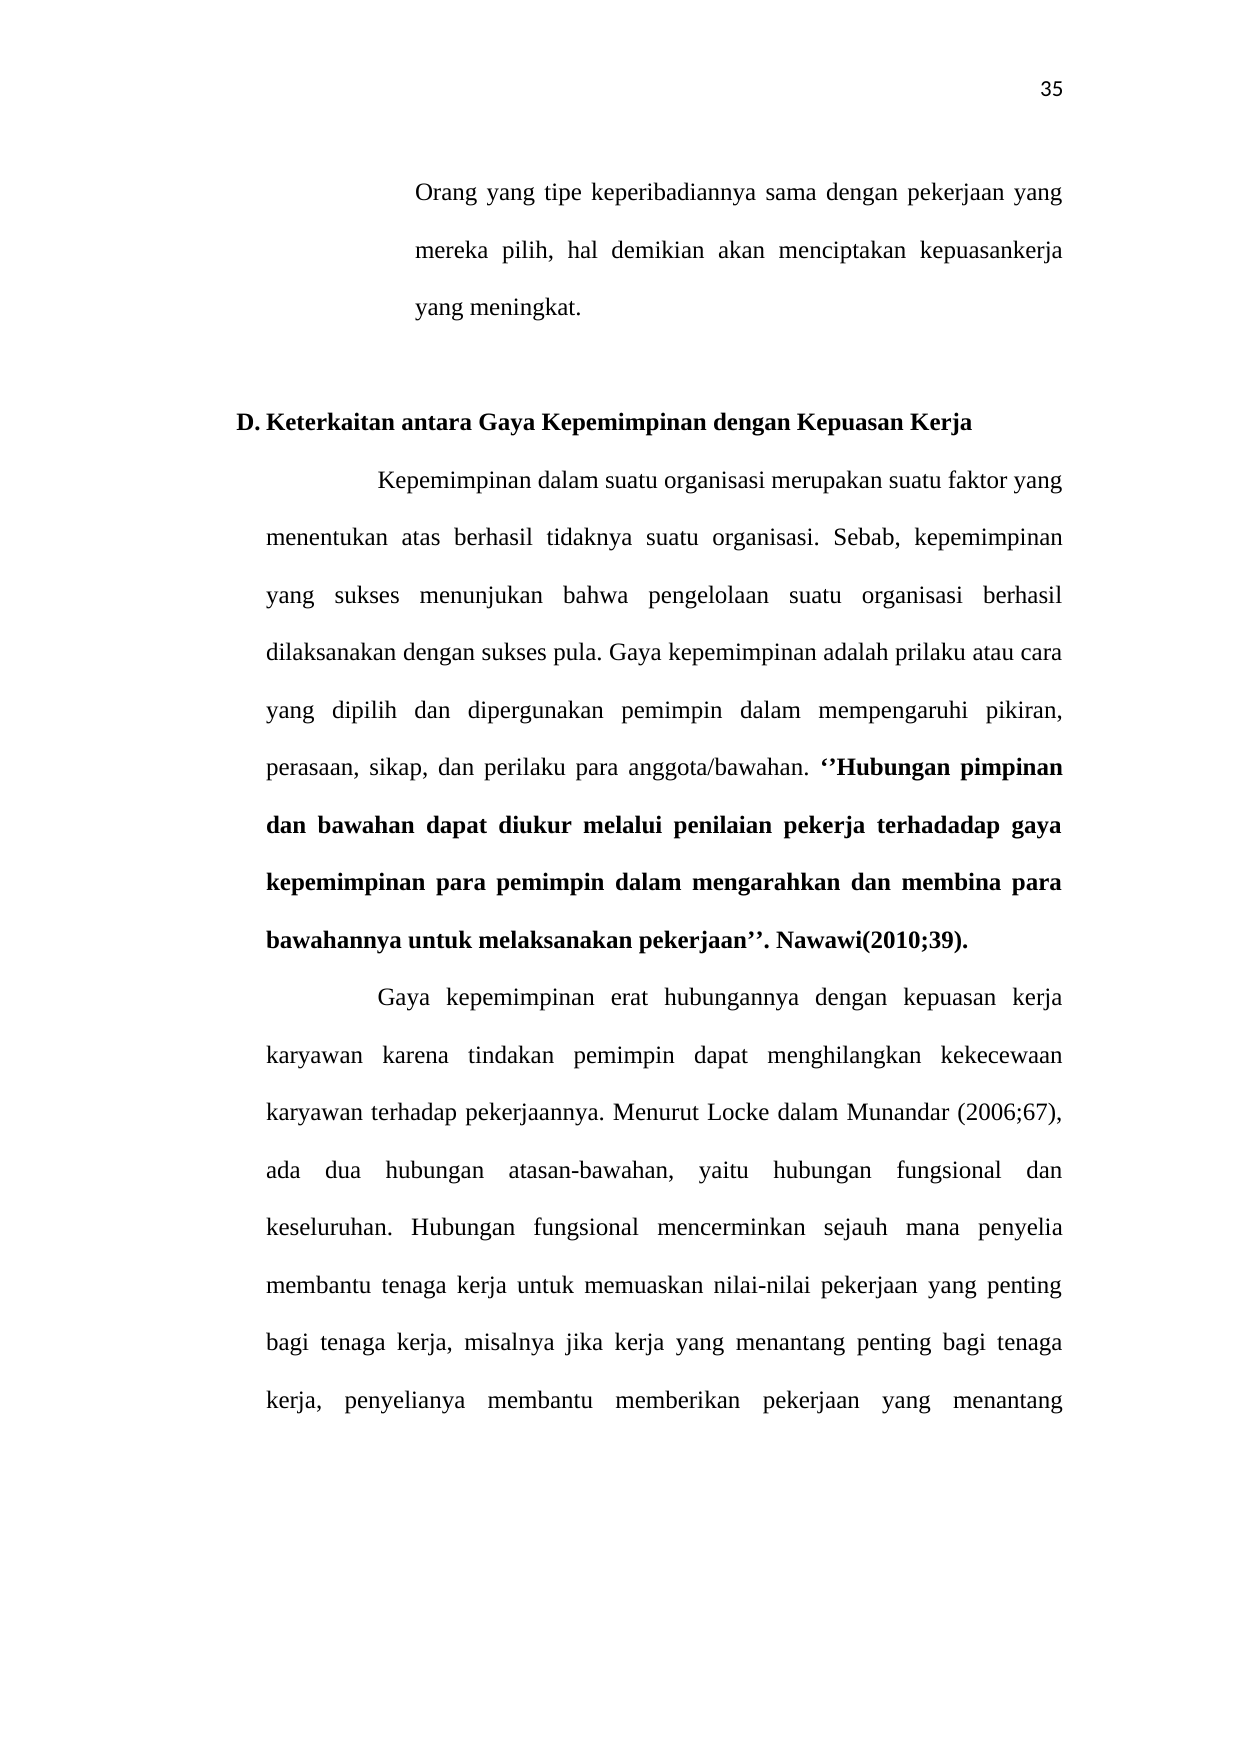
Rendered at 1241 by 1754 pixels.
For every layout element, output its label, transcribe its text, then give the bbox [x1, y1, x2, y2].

list Keterkaitan antara Gaya Kepemimpinan dengan Kepuasan Kerja [236, 407, 1063, 436]
list Orang yang tipe keperibadiannya sama dengan pekerjaan yang mereka pilih, hal demikian akan menciptakan kepuasankerja yang meningkat. [415, 177, 1063, 321]
list Kepemimpinan dalam suatu organisasi merupakan suatu faktor yang menentukan atas berhasil tidaknya suatu organisasi. Sebab, kepemimpinan yang sukses menunjukan bahwa pengelolaan suatu organisasi berhasil dilaksanakan dengan sukses pula. Gaya kepemimpinan adalah prilaku atau cara yang dipilih dan dipergunakan pemimpin dalam mempengaruhi pikiran, perasaan, sikap, dan perilaku para anggota/bawahan. ‘’Hubungan pimpinan dan bawahan dapat diukur melalui penilaian pekerja terhadadap gaya kepemimpinan para pemimpin dalam mengarahkan dan membina para bawahannya untuk melaksanakan pekerjaan’’. Nawawi(2010;39). [266, 465, 1063, 953]
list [266, 982, 1063, 1413]
